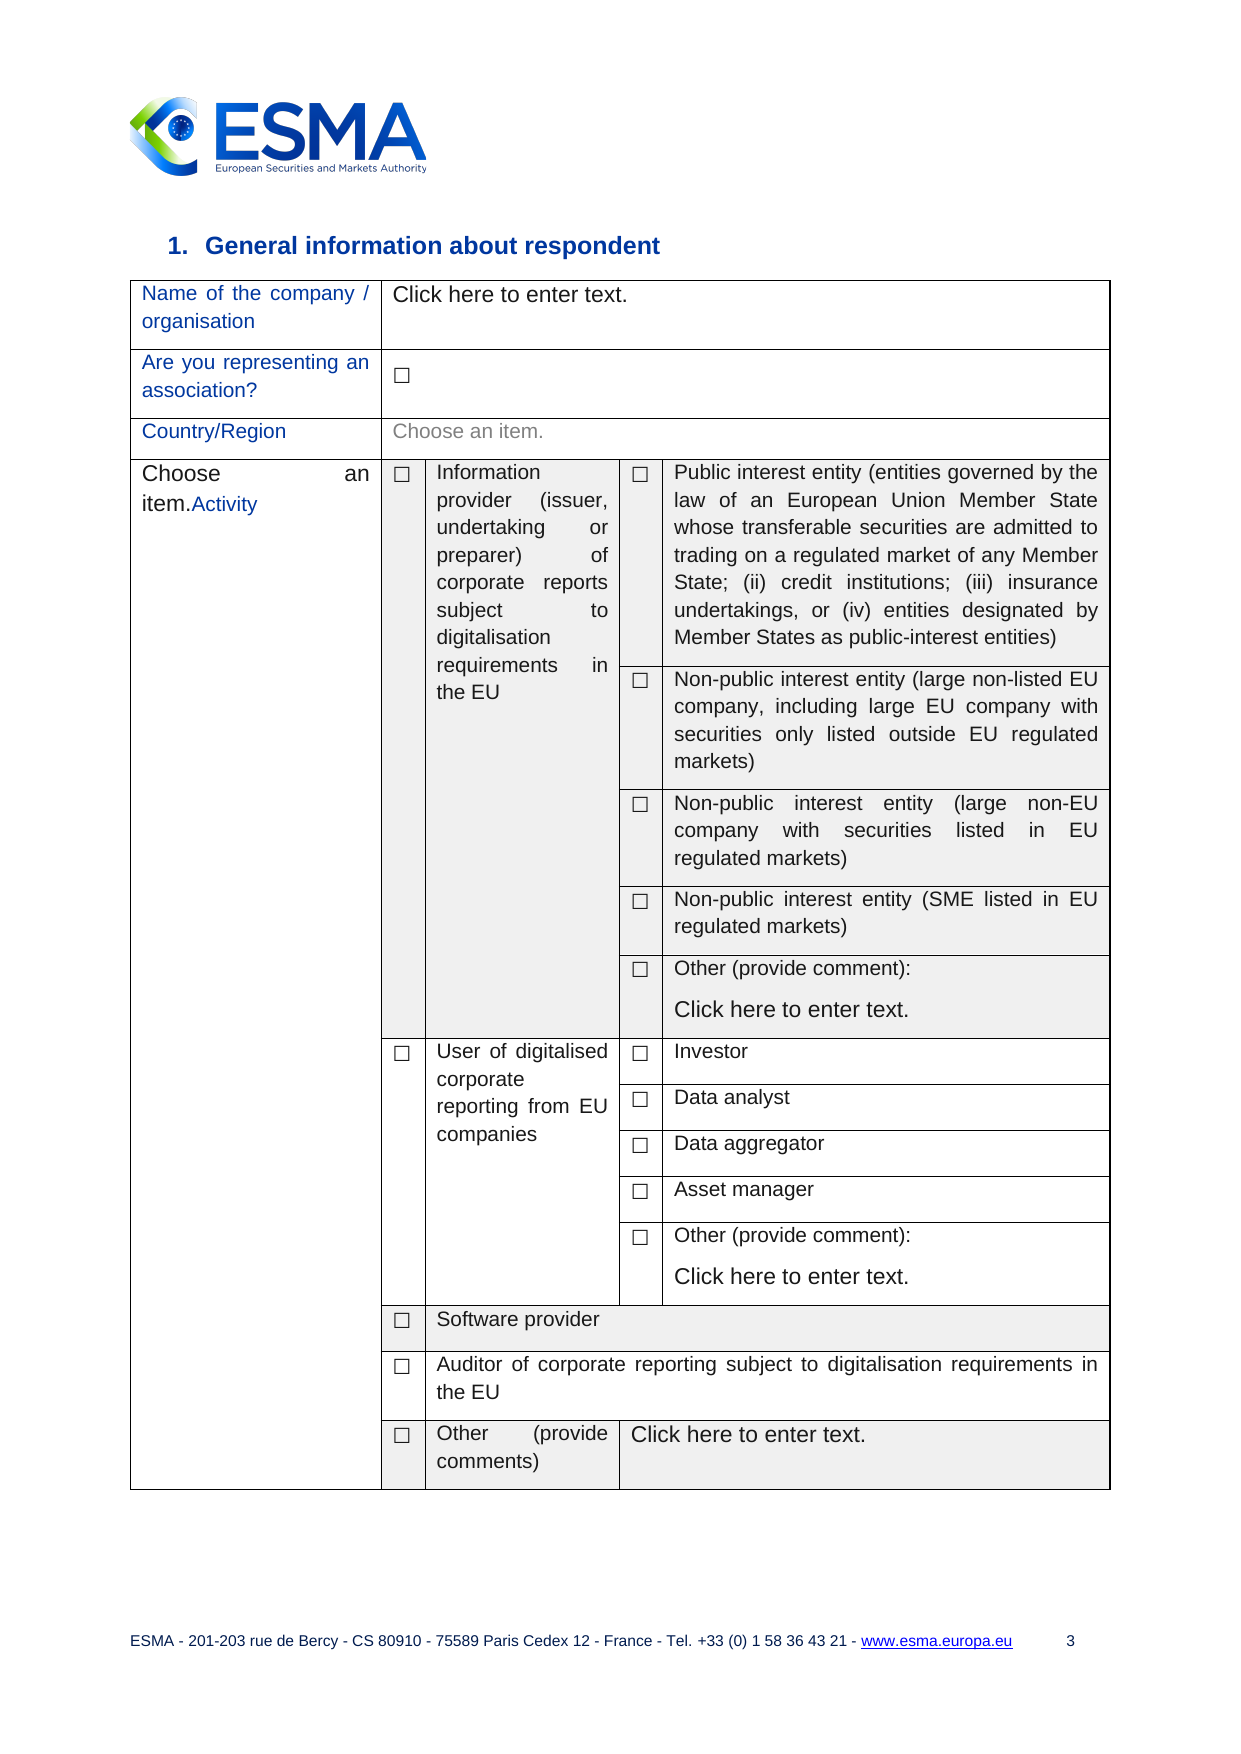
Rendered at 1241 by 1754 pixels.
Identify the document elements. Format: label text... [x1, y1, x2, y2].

table_cell Data aggregator [663, 1131, 1109, 1176]
table_cell Software provider [426, 1306, 1109, 1351]
table_cell Information provider (issuer, undertaking or preparer) of corporate reports subject to digitalisation requirements in the EU [426, 460, 619, 1038]
table_cell Auditor of corporate reporting subject to digitalisation requirements in the EU [426, 1352, 1109, 1420]
table_cell Non-public interest entity (large non-EU company with securities listed in EU regulated markets) [663, 790, 1109, 886]
table_cell Other (provide comment): [663, 1223, 1109, 1305]
subtitle General information about respondent [167, 231, 1110, 259]
table_cell Investor [663, 1039, 1109, 1084]
table_cell Are you representing an association? [131, 350, 381, 418]
table_cell Activity [131, 460, 381, 1489]
table_cell Data analyst [663, 1085, 1109, 1130]
picture [129, 97, 427, 176]
table_cell Public interest entity (entities governed by the law of an European Union Member State whose transferable securities are admitted to trading on a regulated market of any Member State; (ii) credit institutions; (iii) insurance undertakings, or (iv) entities designated by Member States as public-interest entities) [663, 460, 1109, 666]
table_cell Non-public interest entity (large non-listed EU company, including large EU company with securities only listed outside EU regulated markets) [663, 667, 1109, 789]
table_cell Asset manager [663, 1177, 1109, 1222]
table_header Name of the company / organisation [131, 281, 381, 349]
table_cell Non-public interest entity (SME listed in EU regulated markets) [663, 887, 1109, 954]
table_cell Other (provide comments) [426, 1421, 619, 1489]
table_cell User of digitalised corporate reporting from EU companies [426, 1039, 619, 1305]
table_cell Other (provide comment): [663, 956, 1109, 1038]
table_cell Country/Region [131, 419, 381, 459]
